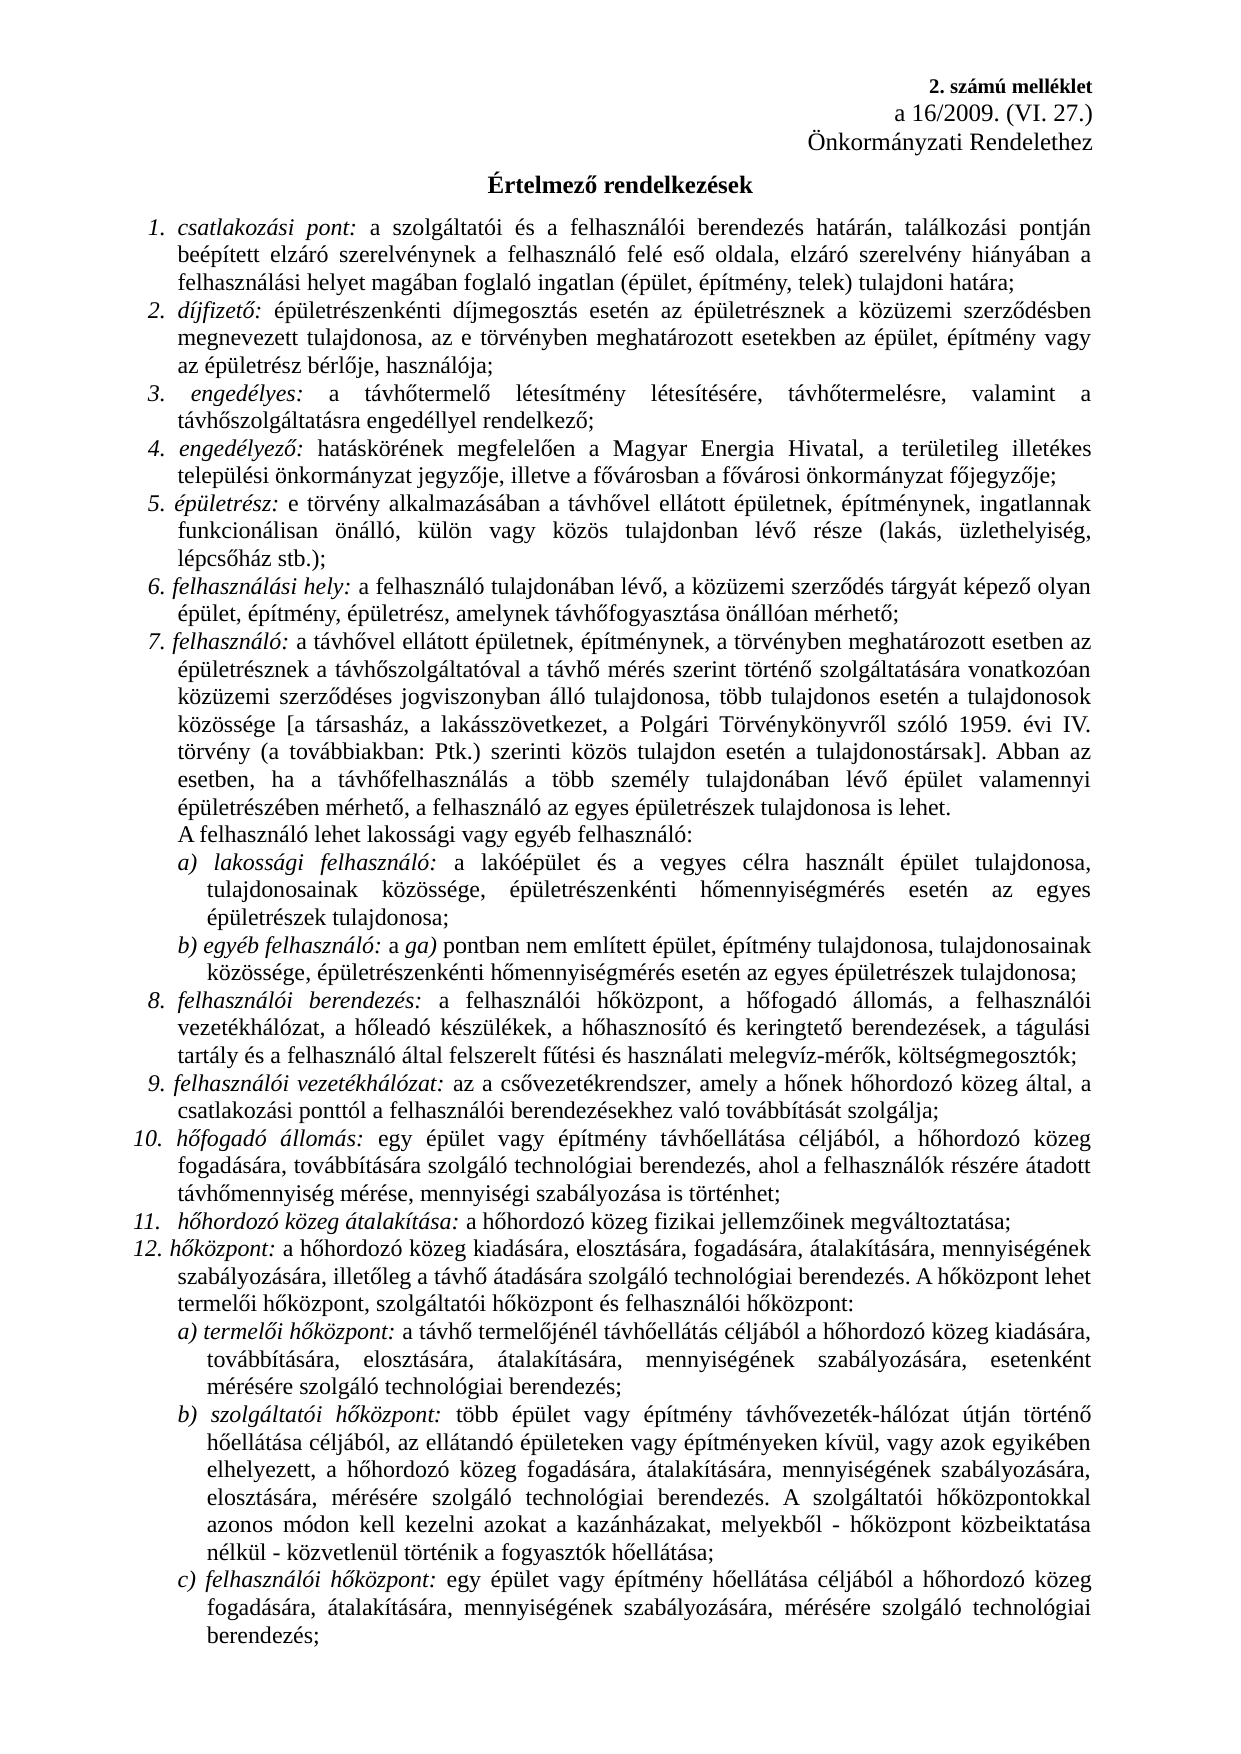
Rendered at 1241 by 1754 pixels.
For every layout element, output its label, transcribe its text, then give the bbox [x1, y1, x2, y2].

text 7. felhasználó: a távhővel ellátott épületnek, építménynek, a törvényben meghatározott esetben az épületrésznek a távhőszolgáltatóval a távhő mérés szerint történő szolgáltatására vonatkozóan közüzemi szerződéses jogviszonyban álló tulajdonosa, több tulajdonos esetén a tulajdonosok közössége [a társasház, a lakásszövetkezet, a Polgári Törvénykönyvről szóló 1959. évi IV. törvény (a továbbiakban: Ptk.) szerinti közös tulajdon esetén a tulajdonostársak]. Abban az esetben, ha a távhőfelhasználás a több személy tulajdonában lévő épület valamennyi épületrészében mérhető, a felhasználó az egyes épületrészek tulajdonosa is lehet. [148, 627, 1093, 820]
text a 16/2009. (VI. 27.) [148, 98, 1093, 127]
text 2. díjfizető: épületrészenkénti díjmegosztás esetén az épületrésznek a közüzemi szerződésben megnevezett tulajdonosa, az e törvényben meghatározott esetekben az épület, építmény vagy az épületrész bérlője, használója; [148, 296, 1093, 378]
text b) egyéb felhasználó: a ga) pontban nem említett épület, építmény tulajdonosa, tulajdonosainak közössége, épületrészenkénti hőmennyiségmérés esetén az egyes épületrészek tulajdonosa; [177, 931, 1093, 986]
text Önkormányzati Rendelethez [148, 127, 1093, 155]
text 12. hőközpont: a hőhordozó közeg kiadására, elosztására, fogadására, átalakítására, mennyiségének szabályozására, illetőleg a távhő átadására szolgáló technológiai berendezés. A hőközpont lehet termelői hőközpont, szolgáltatói hőközpont és felhasználói hőközpont: [133, 1234, 1093, 1317]
text 9. felhasználói vezetékhálózat: az a csővezetékrendszer, amely a hőnek hőhordozó közeg által, a csatlakozási ponttól a felhasználói berendezésekhez való továbbítását szolgálja; [148, 1069, 1093, 1124]
text 1. csatlakozási pont: a szolgáltatói és a felhasználói berendezés határán, találkozási pontján beépített elzáró szerelvénynek a felhasználó felé eső oldala, elzáró szerelvény hiányában a felhasználási helyet magában foglaló ingatlan (épület, építmény, telek) tulajdoni határa; [148, 213, 1093, 296]
text a) lakossági felhasználó: a lakóépület és a vegyes célra használt épület tulajdonosa, tulajdonosainak közössége, épületrészenkénti hőmennyiségmérés esetén az egyes épületrészek tulajdonosa; [177, 848, 1093, 931]
text b) szolgáltatói hőközpont: több épület vagy építmény távhővezeték-hálózat útján történő hőellátása céljából, az ellátandó épületeken vagy építményeken kívül, vagy azok egyikében elhelyezett, a hőhordozó közeg fogadására, átalakítására, mennyiségének szabályozására, elosztására, mérésére szolgáló technológiai berendezés. A szolgáltatói hőközpontokkal azonos módon kell kezelni azokat a kazánházakat, melyekből - hőközpont közbeiktatása nélkül - közvetlenül történik a fogyasztók hőellátása; [177, 1400, 1093, 1566]
text a) termelői hőközpont: a távhő termelőjénél távhőellátás céljából a hőhordozó közeg kiadására, továbbítására, elosztására, átalakítására, mennyiségének szabályozására, esetenként mérésére szolgáló technológiai berendezés; [177, 1317, 1093, 1400]
text 4. engedélyező: hatáskörének megfelelően a Magyar Energia Hivatal, a területileg illetékes települési önkormányzat jegyzője, illetve a fővárosban a fővárosi önkormányzat főjegyzője; [148, 434, 1093, 489]
text 8. felhasználói berendezés: a felhasználói hőközpont, a hőfogadó állomás, a felhasználói vezetékhálózat, a hőleadó készülékek, a hőhasznosító és keringtető berendezések, a tágulási tartály és a felhasználó által felszerelt fűtési és használati melegvíz-mérők, költségmegosztók; [148, 986, 1093, 1069]
text 11. hőhordozó közeg átalakítása: a hőhordozó közeg fizikai jellemzőinek megváltoztatása; [133, 1207, 1093, 1234]
text Értelmező rendelkezések [148, 170, 1093, 198]
text 6. felhasználási hely: a felhasználó tulajdonában lévő, a közüzemi szerződés tárgyát képező olyan épület, építmény, épületrész, amelynek távhőfogyasztása önállóan mérhető; [148, 572, 1093, 627]
text 3. engedélyes: a távhőtermelő létesítmény létesítésére, távhőtermelésre, valamint a távhőszolgáltatásra engedéllyel rendelkező; [148, 378, 1093, 434]
text 5. épületrész: e törvény alkalmazásában a távhővel ellátott épületnek, építménynek, ingatlannak funkcionálisan önálló, külön vagy közös tulajdonban lévő része (lakás, üzlethelyiség, lépcsőház stb.); [148, 489, 1093, 572]
text 2. számú melléklet [148, 74, 1093, 98]
text 10. hőfogadó állomás: egy épület vagy építmény távhőellátása céljából, a hőhordozó közeg fogadására, továbbítására szolgáló technológiai berendezés, ahol a felhasználók részére átadott távhőmennyiség mérése, mennyiségi szabályozása is történhet; [133, 1124, 1093, 1207]
text c) felhasználói hőközpont: egy épület vagy építmény hőellátása céljából a hőhordozó közeg fogadására, átalakítására, mennyiségének szabályozására, mérésére szolgáló technológiai berendezés; [177, 1566, 1093, 1648]
text A felhasználó lehet lakossági vagy egyéb felhasználó: [177, 820, 1093, 848]
